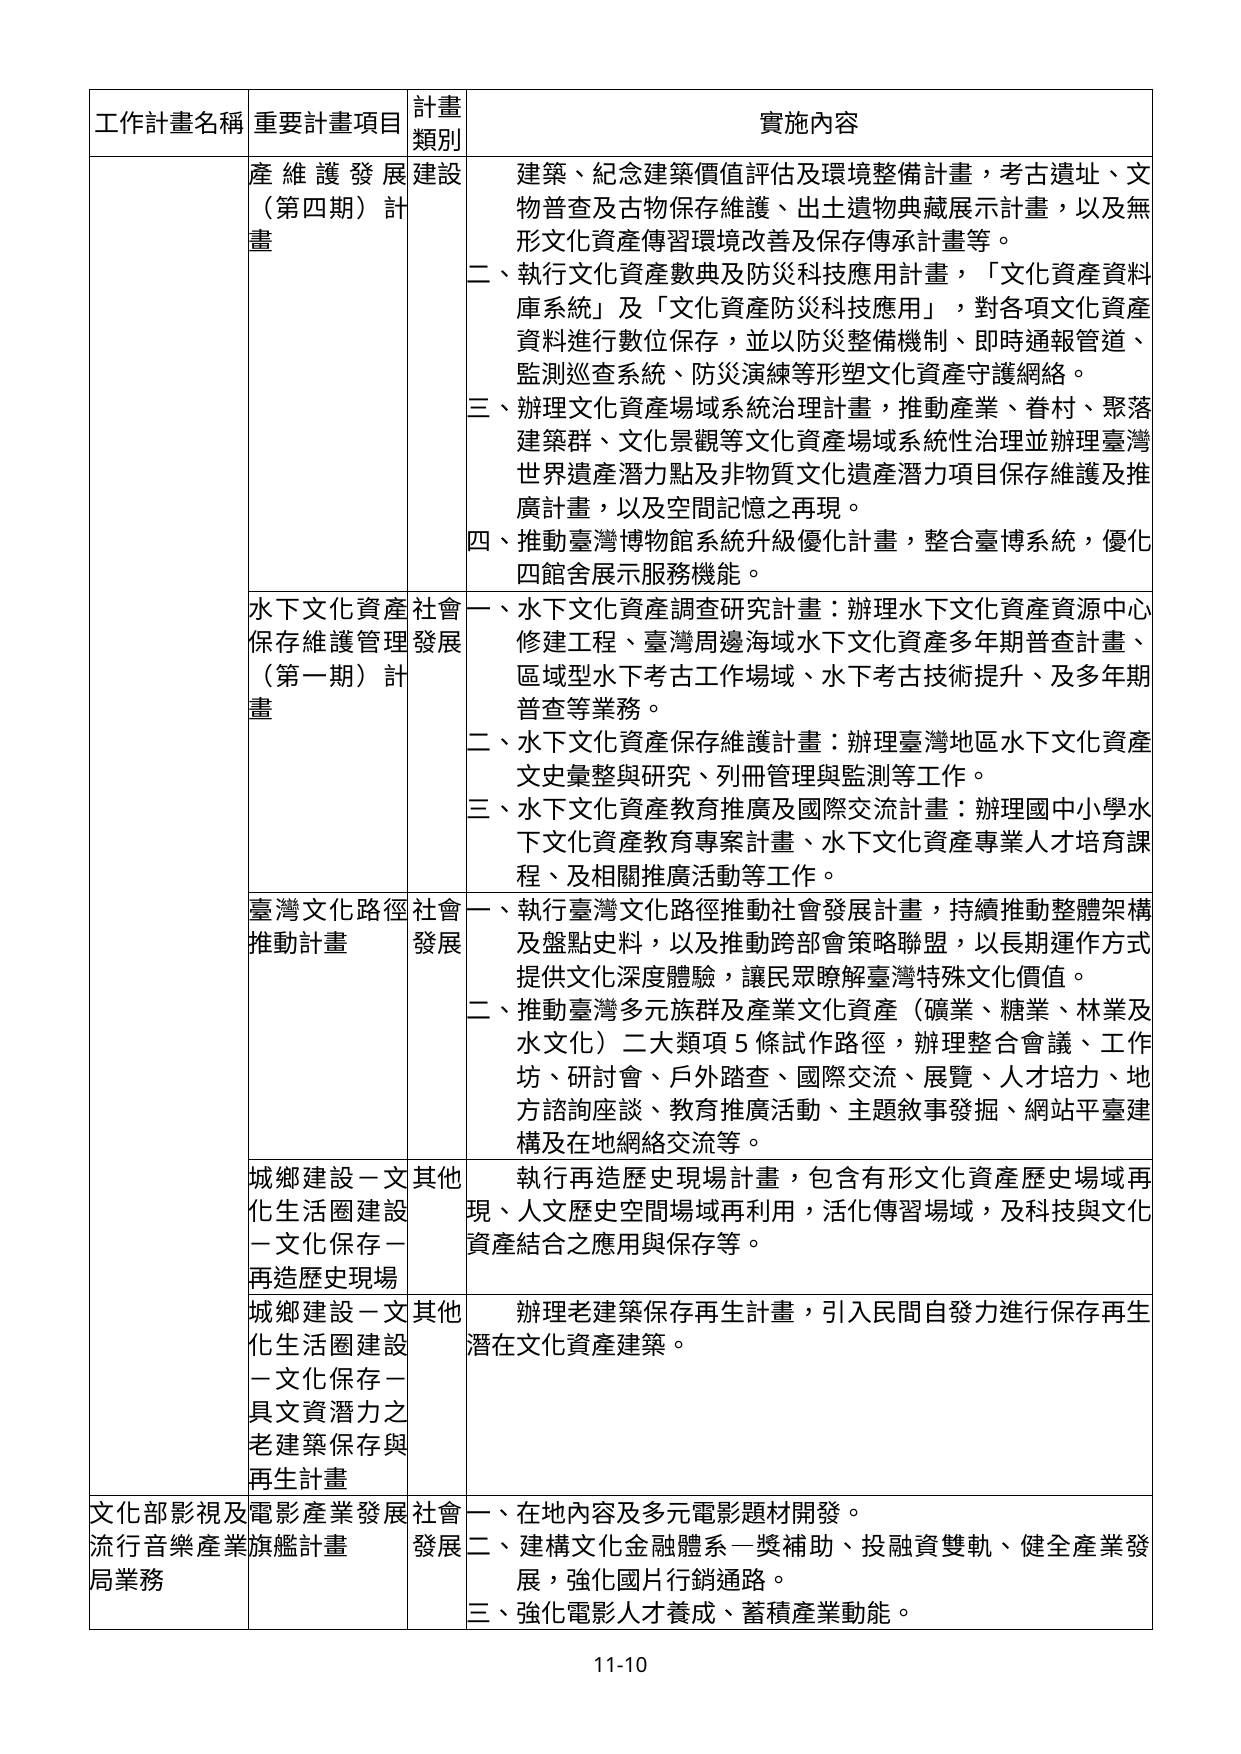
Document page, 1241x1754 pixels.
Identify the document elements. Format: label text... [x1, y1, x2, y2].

table_cell 城鄉建設－文化生活圈建設－文化保存－具文資潛力之老建築保存與再生計畫 [249, 1295, 407, 1495]
table_cell 辦理老建築保存再生計畫，引入民間自發力進行保存再生潛在文化資產建築。 [467, 1295, 1152, 1495]
table_cell 文化部影視及流行音樂產業局業務 [90, 1496, 248, 1629]
table_cell 臺灣文化路徑推動計畫 [249, 893, 407, 1159]
table_cell 電影產業發展旗艦計畫 [249, 1496, 407, 1629]
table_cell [467, 157, 1152, 591]
table_cell 社會發展 [408, 1496, 466, 1629]
table_cell 歷史與文化資產維護發展（第四期）計畫 [249, 157, 407, 591]
table_header 實施內容 [467, 90, 1152, 156]
table_cell 水下文化資產保存維護管理（第一期）計畫 [249, 592, 407, 892]
table_cell 城鄉建設－文化生活圈建設－文化保存－再造歷史現場 [249, 1160, 407, 1294]
table_cell 社會發展 [408, 592, 466, 892]
table_header 計畫類別 [408, 90, 466, 156]
table_header 工作計畫名稱 [90, 90, 248, 156]
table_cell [467, 1496, 1152, 1629]
table_cell 一、水下文化資產調查研究計畫：辦理水下文化資產資源中心修建工程、臺灣周邊海域水下文化資產多年期普查計畫、區域型水下考古工作場域、水下考古技術提升、及多年期普查等業務。 二、水下文化資產保存維護計畫：辦理臺灣地區水下文化資產文史彙整與研究、列冊管理與監測等工作。 三、水下文化資產教育推廣及國際交流計畫：辦理國中小學水下文化資產教育專案計畫、水下文化資產專業人才培育課程、及相關推廣活動等工作。 [467, 592, 1152, 892]
table_cell 其他 [408, 1295, 466, 1495]
table_cell 社會發展 [408, 893, 466, 1159]
table_cell 其他 [408, 1160, 466, 1294]
table_cell 一、執行臺灣文化路徑推動社會發展計畫，持續推動整體架構及盤點史料，以及推動跨部會策略聯盟，以長期運作方式提供文化深度體驗，讓民眾瞭解臺灣特殊文化價值。 二、推動臺灣多元族群及產業文化資產（礦業、糖業、林業及水文化）二大類項5條試作路徑，辦理整合會議、工作坊、研討會、戶外踏查、國際交流、展覽、人才培力、地方諮詢座談、教育推廣活動、主題敘事發掘、網站平臺建構及在地網絡交流等。 [467, 893, 1152, 1159]
table_cell 公共建設 [408, 157, 466, 591]
table_cell 執行再造歷史現場計畫，包含有形文化資產歷史場域再現、人文歷史空間場域再利用，活化傳習場域，及科技與文化資產結合之應用與保存等。 [467, 1160, 1152, 1294]
table_header 重要計畫項目 [249, 90, 407, 156]
